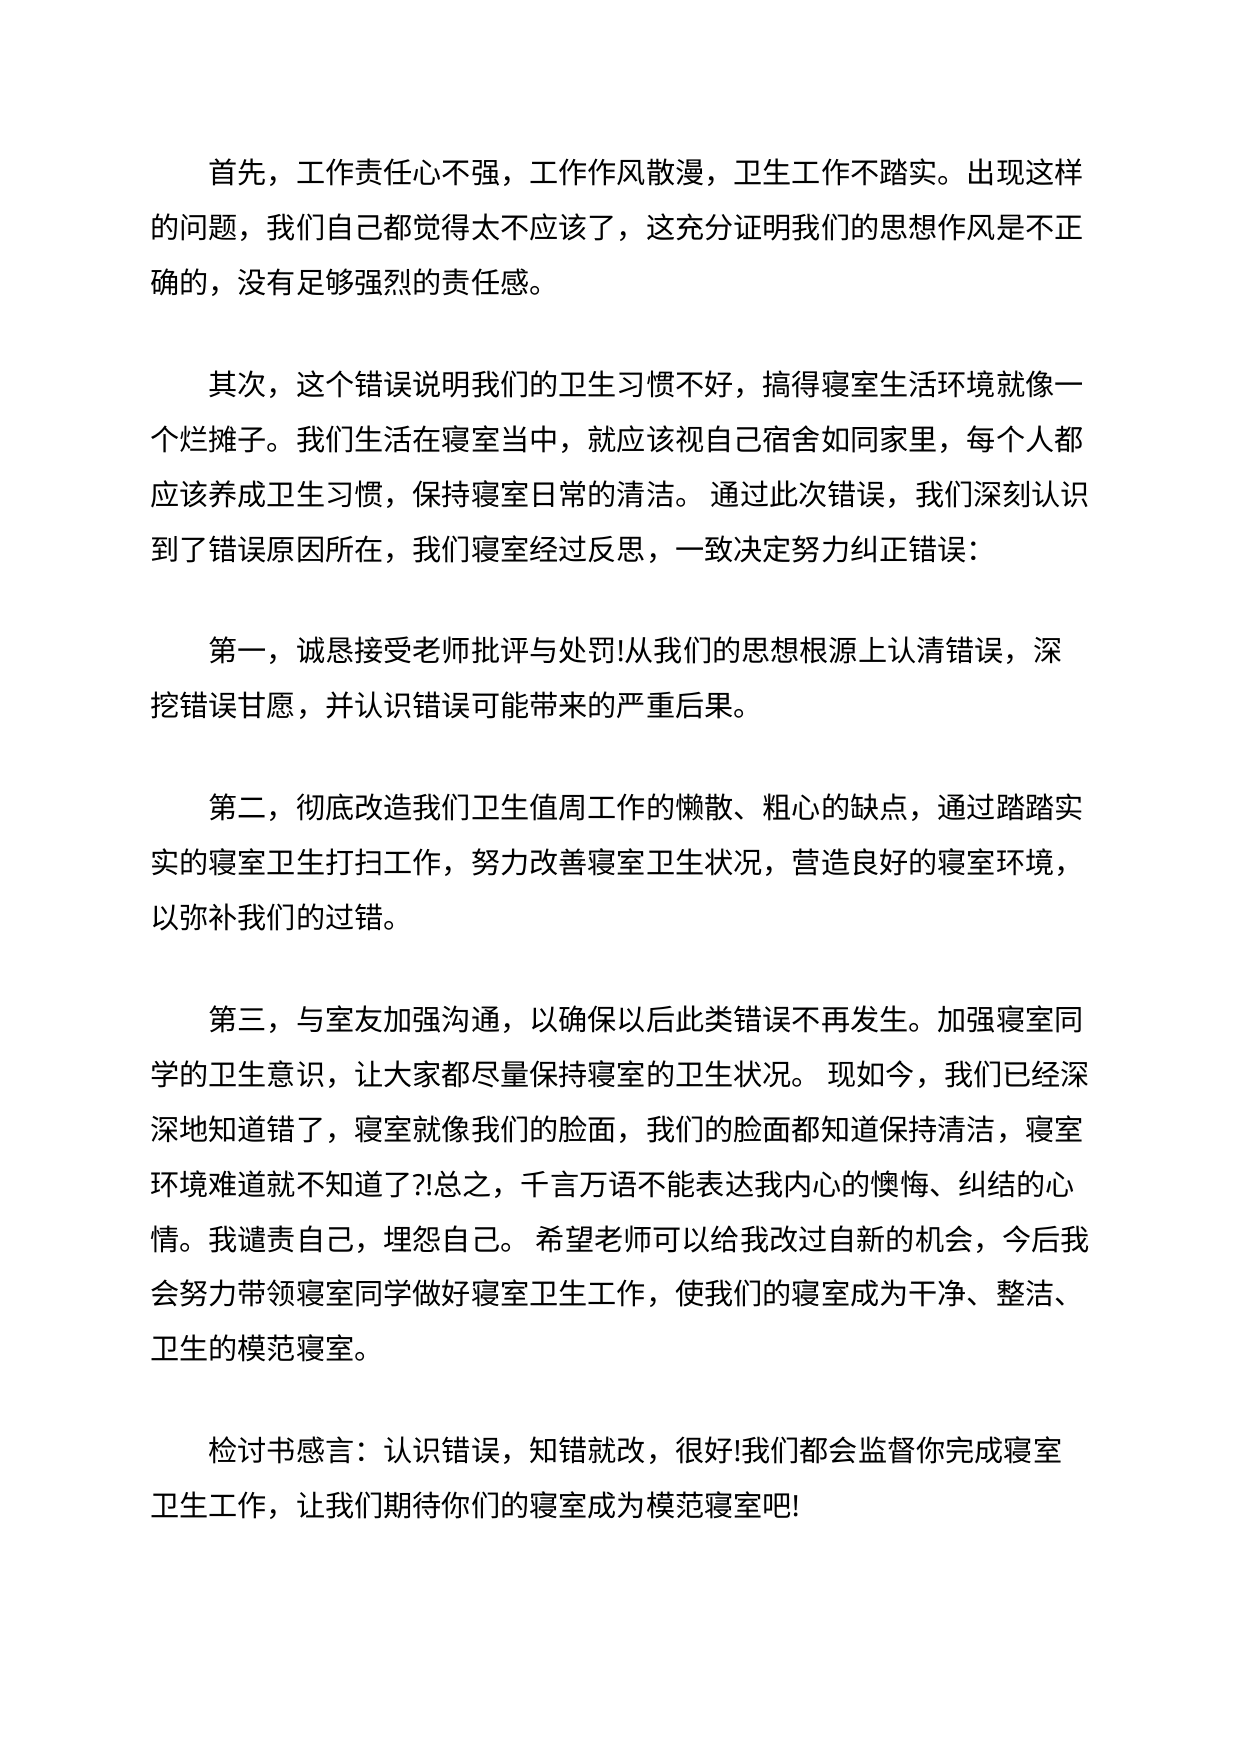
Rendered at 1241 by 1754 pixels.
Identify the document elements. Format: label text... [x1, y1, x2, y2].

text 检讨书感言：认识错误，知错就改，很好!我们都会监督你完成寝室卫生工作，让我们期待你们的寝室成为模范寝室吧! [150, 1428, 1090, 1525]
text 第二，彻底改造我们卫生值周工作的懒散、粗心的缺点，通过踏踏实实的寝室卫生打扫工作，努力改善寝室卫生状况，营造良好的寝室环境，以弥补我们的过错。 [150, 785, 1090, 937]
text 第三，与室友加强沟通，以确保以后此类错误不再发生。加强寝室同学的卫生意识，让大家都尽量保持寝室的卫生状况。 现如今，我们已经深深地知道错了，寝室就像我们的脸面，我们的脸面都知道保持清洁，寝室环境难道就不知道了?!总之，千言万语不能表达我内心的懊悔、纠结的心情。我谴责自己，埋怨自己。 希望老师可以给我改过自新的机会，今后我会努力带领寝室同学做好寝室卫生工作，使我们的寝室成为干净、整洁、卫生的模范寝室。 [150, 996, 1090, 1368]
text 第一，诚恳接受老师批评与处罚!从我们的思想根源上认清错误，深挖错误甘愿，并认识错误可能带来的严重后果。 [150, 628, 1090, 725]
text 其次，这个错误说明我们的卫生习惯不好，搞得寝室生活环境就像一个烂摊子。我们生活在寝室当中，就应该视自己宿舍如同家里，每个人都应该养成卫生习惯，保持寝室日常的清洁。 通过此次错误，我们深刻认识到了错误原因所在，我们寝室经过反思，一致决定努力纠正错误： [150, 362, 1090, 568]
text 首先，工作责任心不强，工作作风散漫，卫生工作不踏实。出现这样的问题，我们自己都觉得太不应该了，这充分证明我们的思想作风是不正确的，没有足够强烈的责任感。 [150, 150, 1090, 302]
